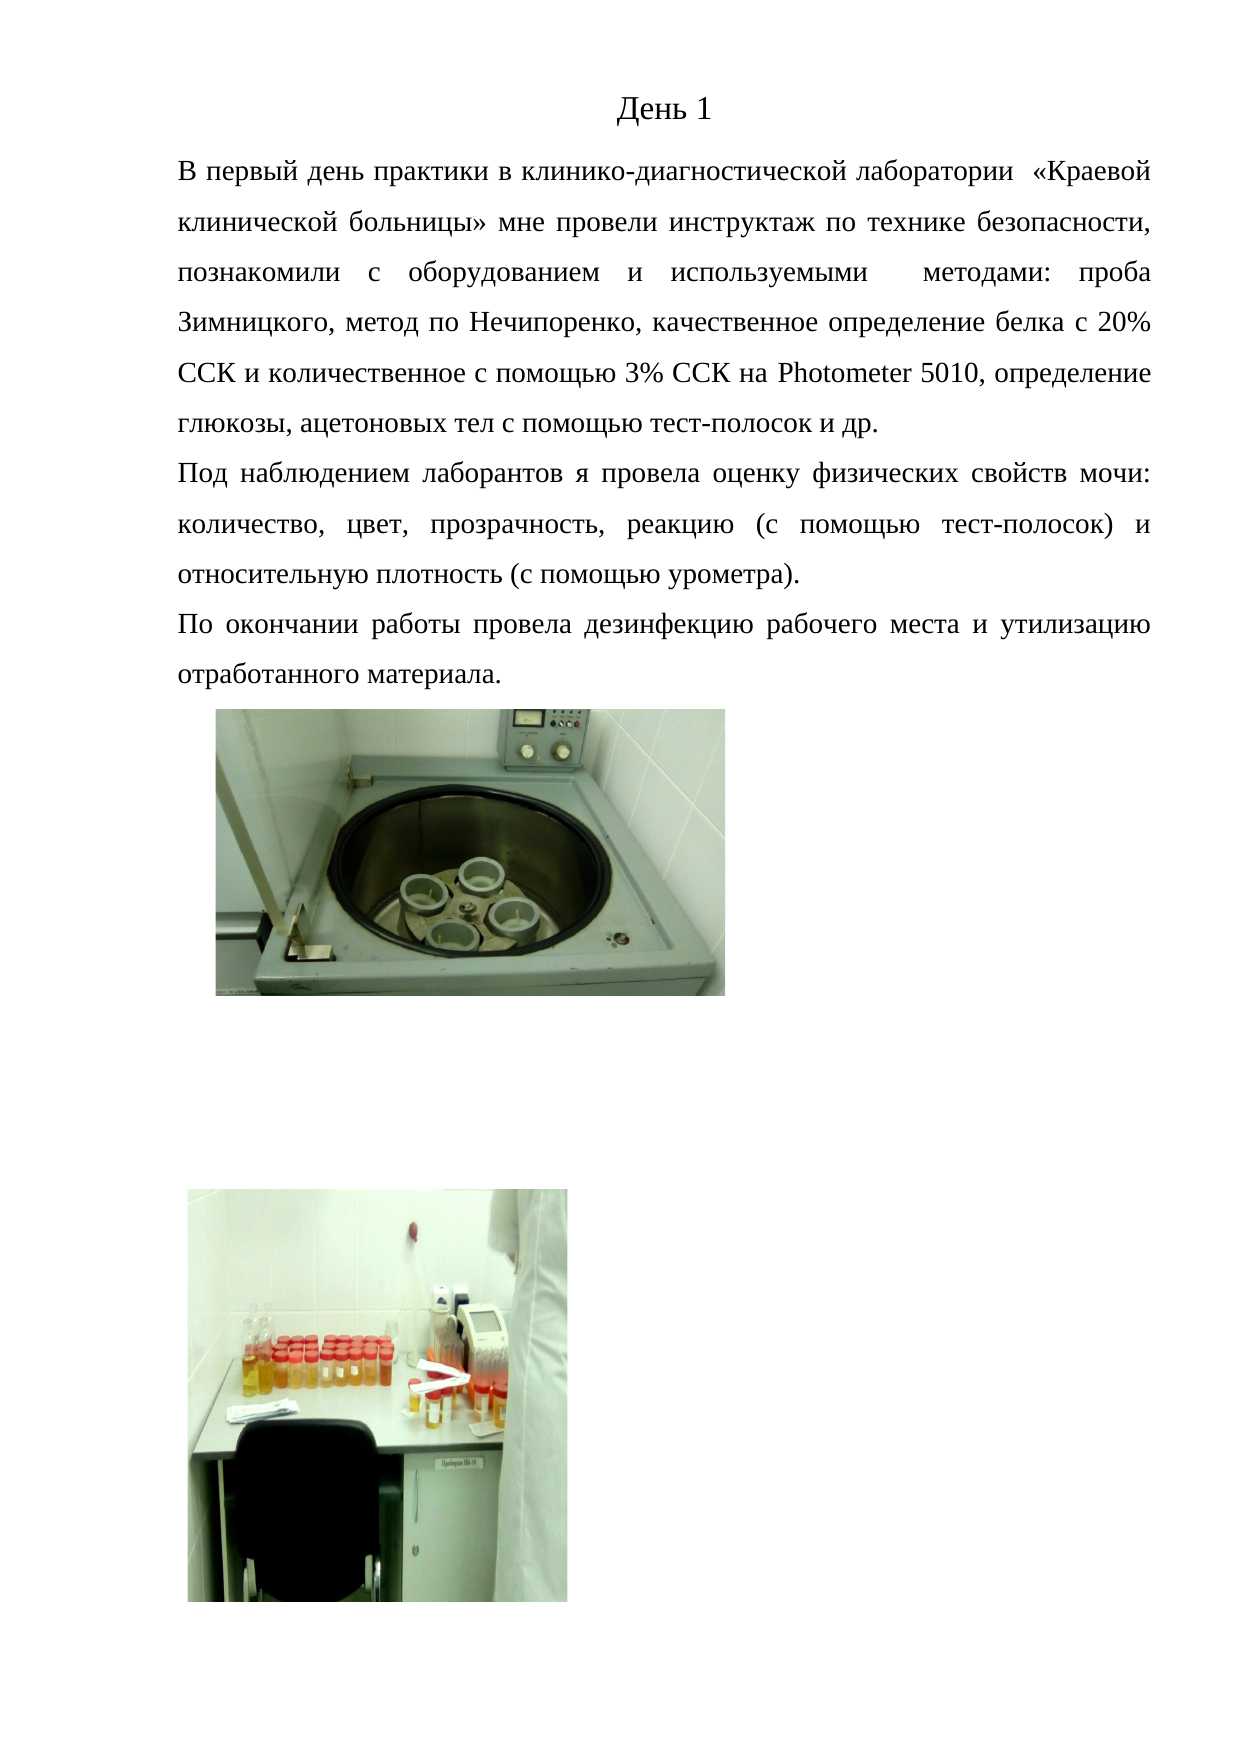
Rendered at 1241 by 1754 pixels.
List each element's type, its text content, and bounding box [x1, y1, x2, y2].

text День 1 [177, 89, 1152, 127]
text Под наблюдением лаборантов я провела оценку физических свойств мочи: количество, цвет, прозрачность, реакцию (с помощью тест-полосок) и относительную плотность (с помощью урометра). [177, 455, 1152, 589]
picture [187, 1189, 568, 1602]
text В первый день практики в клинико-диагностической лаборатории «Краевой клинической больницы» мне провели инструктаж по технике безопасности, познакомили с оборудованием и используемыми методами: проба Зимницкого, метод по Нечипоренко, качественное определение белка с 20% ССК и количественное с помощью 3% ССК на Photometer 5010, определение глюкозы, ацетоновых тел с помощью тест-полосок и др. [177, 153, 1152, 439]
text По окончании работы провела дезинфекцию рабочего места и утилизацию отработанного материала. [177, 606, 1152, 690]
picture [215, 709, 725, 996]
